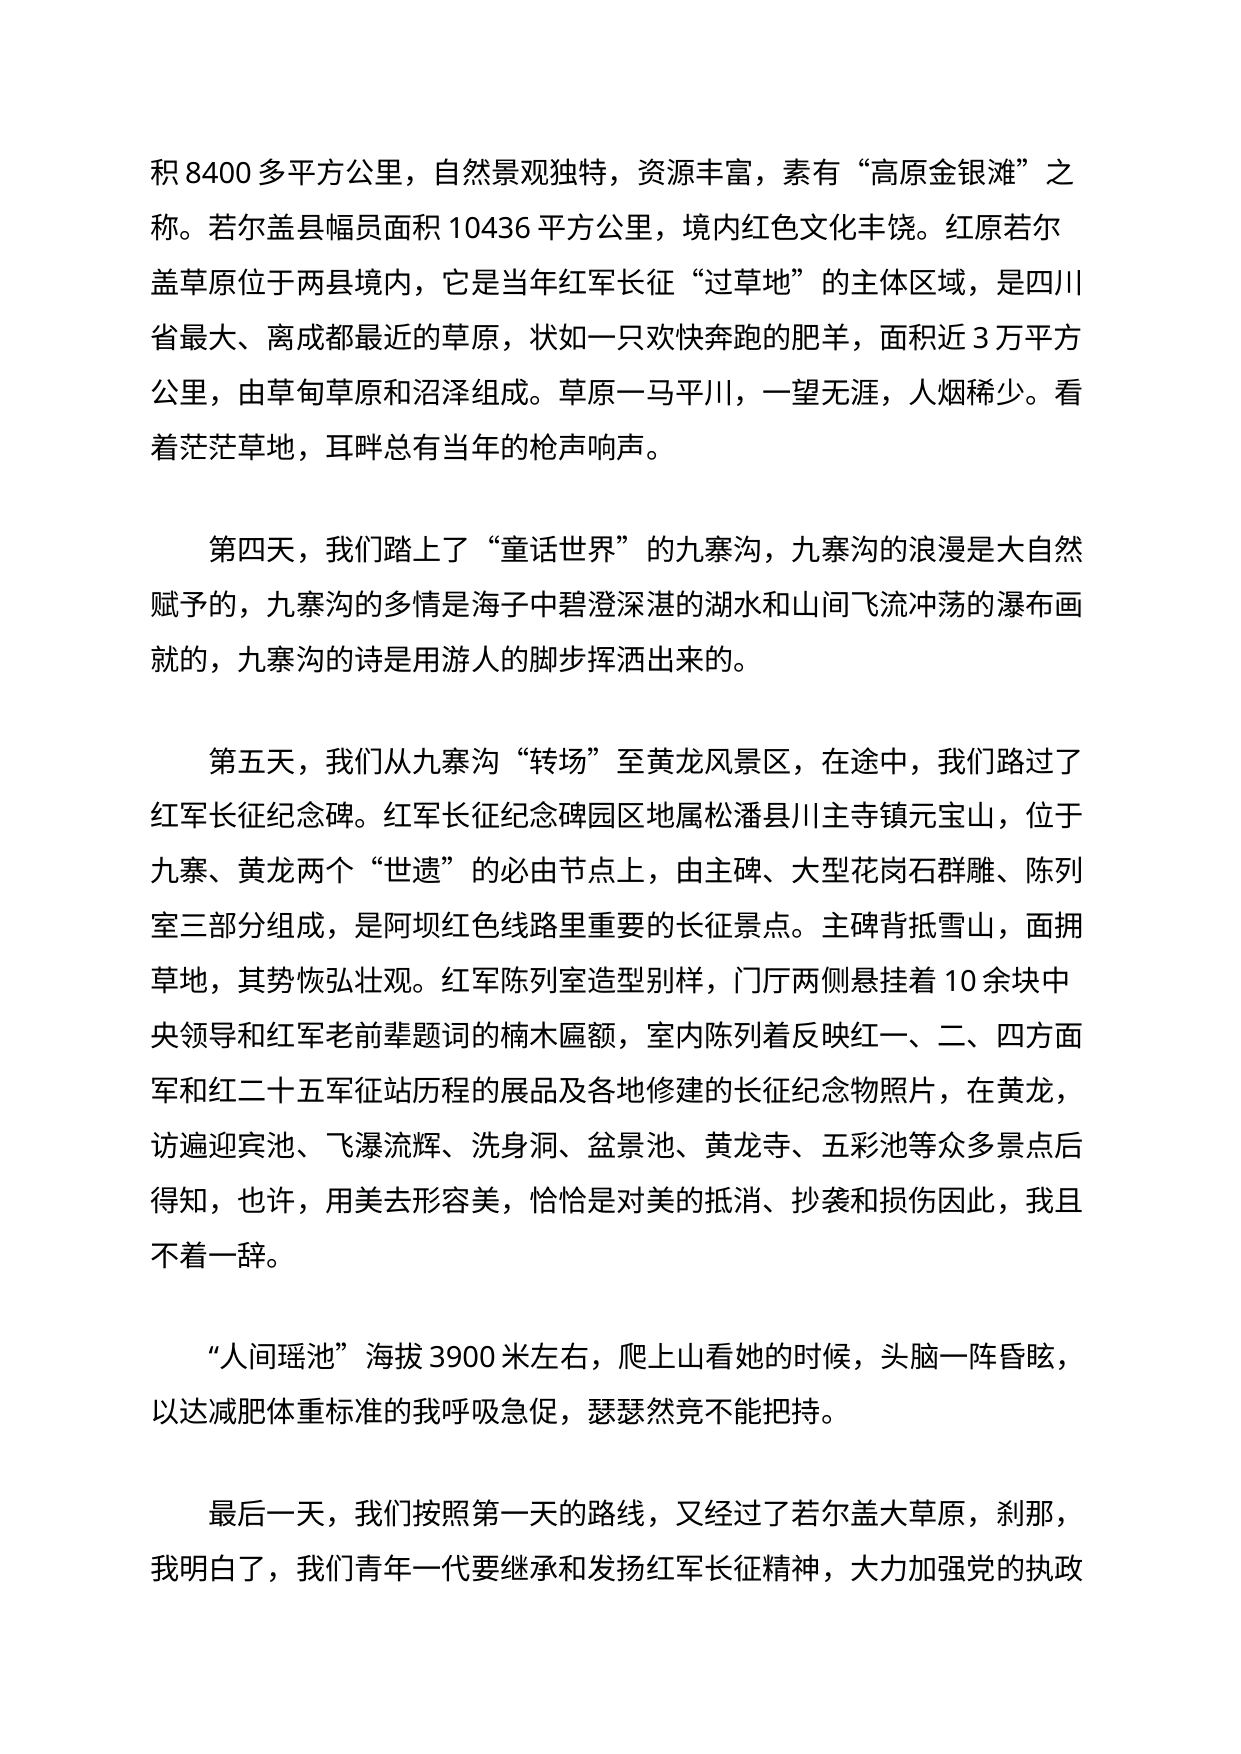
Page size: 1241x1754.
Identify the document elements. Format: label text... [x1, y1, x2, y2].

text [150, 150, 1090, 467]
text 第四天，我们踏上了“童话世界”的九寨沟，九寨沟的浪漫是大自然赋予的，九寨沟的多情是海子中碧澄深湛的湖水和山间飞流冲荡的瀑布画就的，九寨沟的诗是用游人的脚步挥洒出来的。 [150, 527, 1090, 679]
text 第五天，我们从九寨沟“转场”至黄龙风景区，在途中，我们路过了红军长征纪念碑。红军长征纪念碑园区地属松潘县川主寺镇元宝山，位于九寨、黄龙两个“世遗”的必由节点上，由主碑、大型花岗石群雕、陈列室三部分组成，是阿坝红色线路里重要的长征景点。主碑背抵雪山，面拥草地，其势恢弘壮观。红军陈列室造型别样，门厅两侧悬挂着10余块中央领导和红军老前辈题词的楠木匾额，室内陈列着反映红一、二、四方面军和红二十五军征站历程的展品及各地修建的长征纪念物照片，在黄龙，访遍迎宾池、飞瀑流辉、洗身洞、盆景池、黄龙寺、五彩池等众多景点后得知，也许，用美去形容美，恰恰是对美的抵消、抄袭和损伤因此，我且不着一辞。 [150, 738, 1090, 1274]
text “人间瑶池”海拔3900米左右，爬上山看她的时候，头脑一阵昏眩，以达减肥体重标准的我呼吸急促，瑟瑟然竞不能把持。 [150, 1334, 1090, 1431]
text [150, 1491, 1090, 1588]
